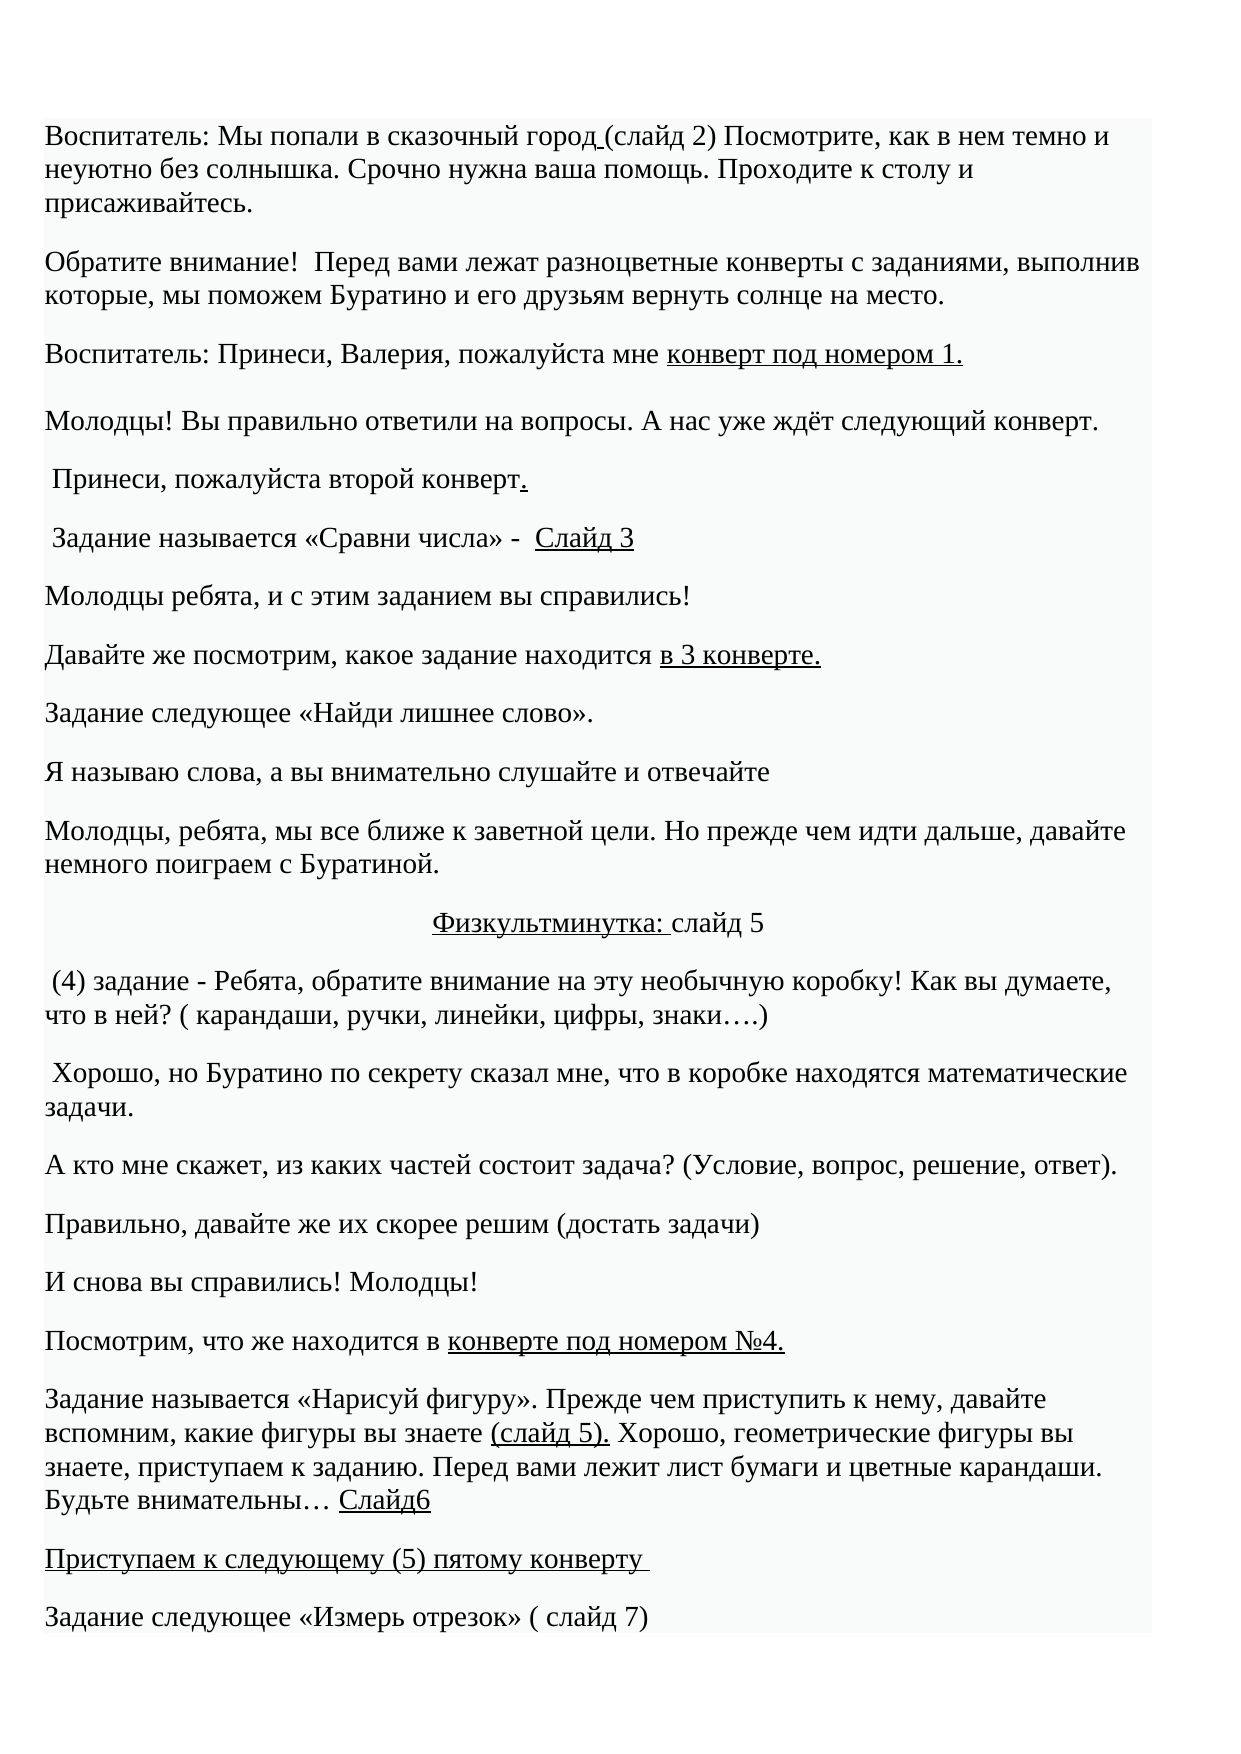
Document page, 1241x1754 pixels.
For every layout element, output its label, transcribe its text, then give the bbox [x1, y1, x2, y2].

text Посмотрим, что же находится в конверте под номером №4. [44, 1323, 1152, 1357]
text А кто мне скажет, из каких частей состоит задача? (Условие, вопрос, решение, ответ). [44, 1147, 1152, 1181]
text Физкультминутка: слайд 5 [44, 905, 1152, 938]
text Воспитатель: Принеси, Валерия, пожалуйста мне конверт под номером 1. [44, 336, 1152, 369]
text Задание следующее «Найди лишнее слово». [44, 696, 1152, 729]
text Давайте же посмотрим, какое задание находится в 3 конверте. [44, 637, 1152, 671]
text Задание называется «Сравни числа» - Слайд 3 [44, 520, 1152, 553]
text Задание следующее «Измерь отрезок» ( слайд 7) [44, 1599, 1152, 1633]
text Обратите внимание! Перед вами лежат разноцветные конверты с заданиями, выполнив которые, мы поможем Буратино и его друзьям вернуть солнце на место. [44, 244, 1152, 311]
text Хорошо, но Буратино по секрету сказал мне, что в коробке находятся математические задачи. [44, 1055, 1152, 1122]
text И снова вы справились! Молодцы! [44, 1264, 1152, 1298]
text Я называю слова, а вы внимательно слушайте и отвечайте [44, 754, 1152, 788]
text Молодцы ребята, и с этим заданием вы справились! [44, 578, 1152, 612]
text (4) задание - Ребята, обратите внимание на эту необычную коробку! Как вы думаете, что в ней? ( карандаши, ручки, линейки, цифры, знаки….) [44, 963, 1152, 1030]
text Приступаем к следующему (5) пятому конверту [44, 1541, 1152, 1574]
text Принеси, пожалуйста второй конверт. [44, 461, 1152, 495]
text Воспитатель: Мы попали в сказочный город (слайд 2) Посмотрите, как в нем темно и неуютно без солнышка. Срочно нужна ваша помощь. Проходите к столу и присаживайтесь. [44, 118, 1152, 219]
text Молодцы, ребята, мы все ближе к заветной цели. Но прежде чем идти дальше, давайте немного поиграем с Буратиной. [44, 813, 1152, 880]
text Задание называется «Нарисуй фигуру». Прежде чем приступить к нему, давайте вспомним, какие фигуры вы знаете (слайд 5). Хорошо, геометрические фигуры вы знаете, приступаем к заданию. Перед вами лежит лист бумаги и цветные карандаши. Будьте внимательны… Слайд6 [44, 1382, 1152, 1516]
text Молодцы! Вы правильно ответили на вопросы. А нас уже ждёт следующий конверт. [44, 403, 1152, 436]
text Правильно, давайте же их скорее решим (достать задачи) [44, 1206, 1152, 1239]
